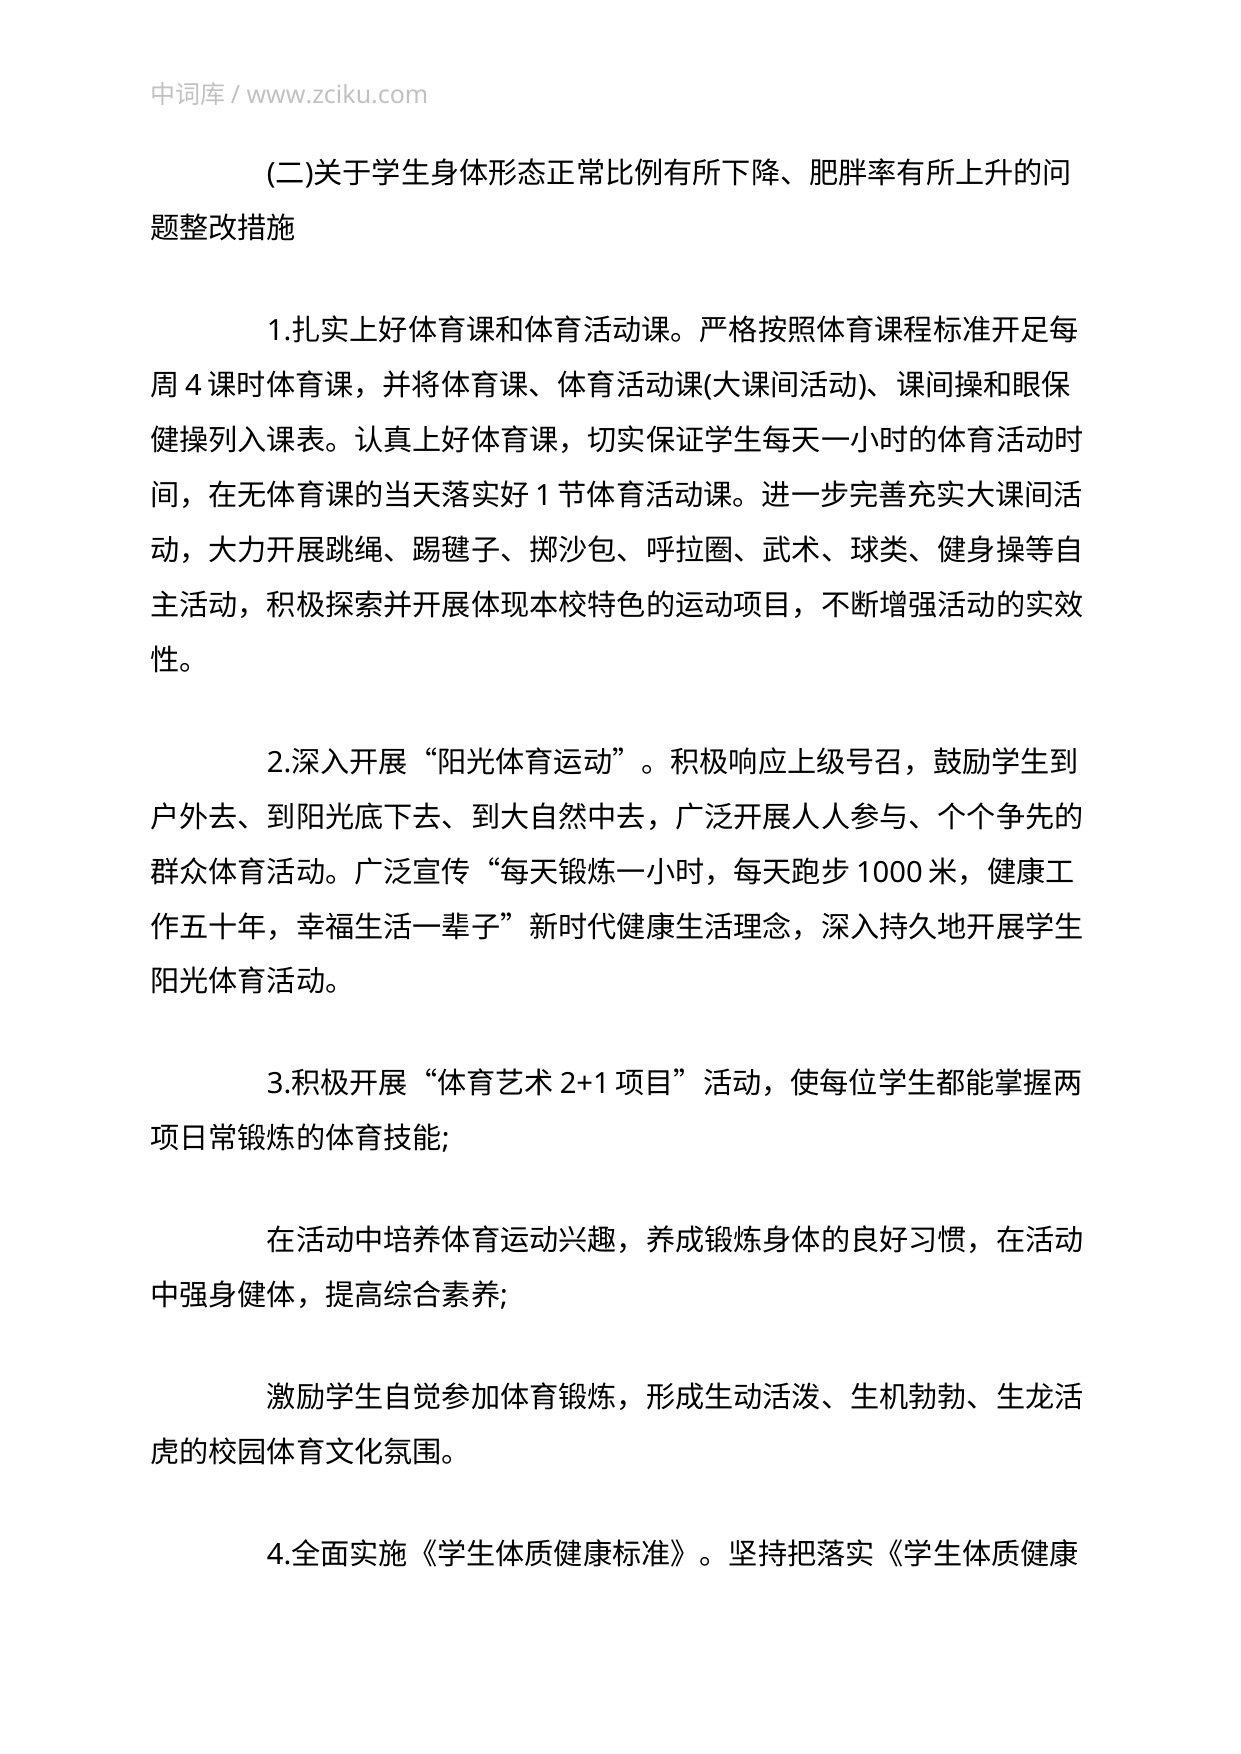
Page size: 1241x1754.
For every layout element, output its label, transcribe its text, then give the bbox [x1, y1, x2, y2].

text (二)关于学生身体形态正常比例有所下降、肥胖率有所上升的问题整改措施 [150, 150, 1090, 247]
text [150, 1530, 1090, 1573]
text 3.积极开展“体育艺术2+1项目”活动，使每位学生都能掌握两项日常锻炼的体育技能; [150, 1060, 1090, 1157]
text 2.深入开展“阳光体育运动”。积极响应上级号召，鼓励学生到户外去、到阳光底下去、到大自然中去，广泛开展人人参与、个个争先的群众体育活动。广泛宣传“每天锻炼一小时，每天跑步1000米，健康工作五十年，幸福生活一辈子”新时代健康生活理念，深入持久地开展学生阳光体育活动。 [150, 738, 1090, 1000]
text 在活动中培养体育运动兴趣，养成锻炼身体的良好习惯，在活动中强身健体，提高综合素养; [150, 1217, 1090, 1314]
text 激励学生自觉参加体育锻炼，形成生动活泼、生机勃勃、生龙活虎的校园体育文化氛围。 [150, 1374, 1090, 1471]
text 1.扎实上好体育课和体育活动课。严格按照体育课程标准开足每周4课时体育课，并将体育课、体育活动课(大课间活动)、课间操和眼保健操列入课表。认真上好体育课，切实保证学生每天一小时的体育活动时间，在无体育课的当天落实好1节体育活动课。进一步完善充实大课间活动，大力开展跳绳、踢毽子、掷沙包、呼拉圈、武术、球类、健身操等自主活动，积极探索并开展体现本校特色的运动项目，不断增强活动的实效性。 [150, 307, 1090, 679]
